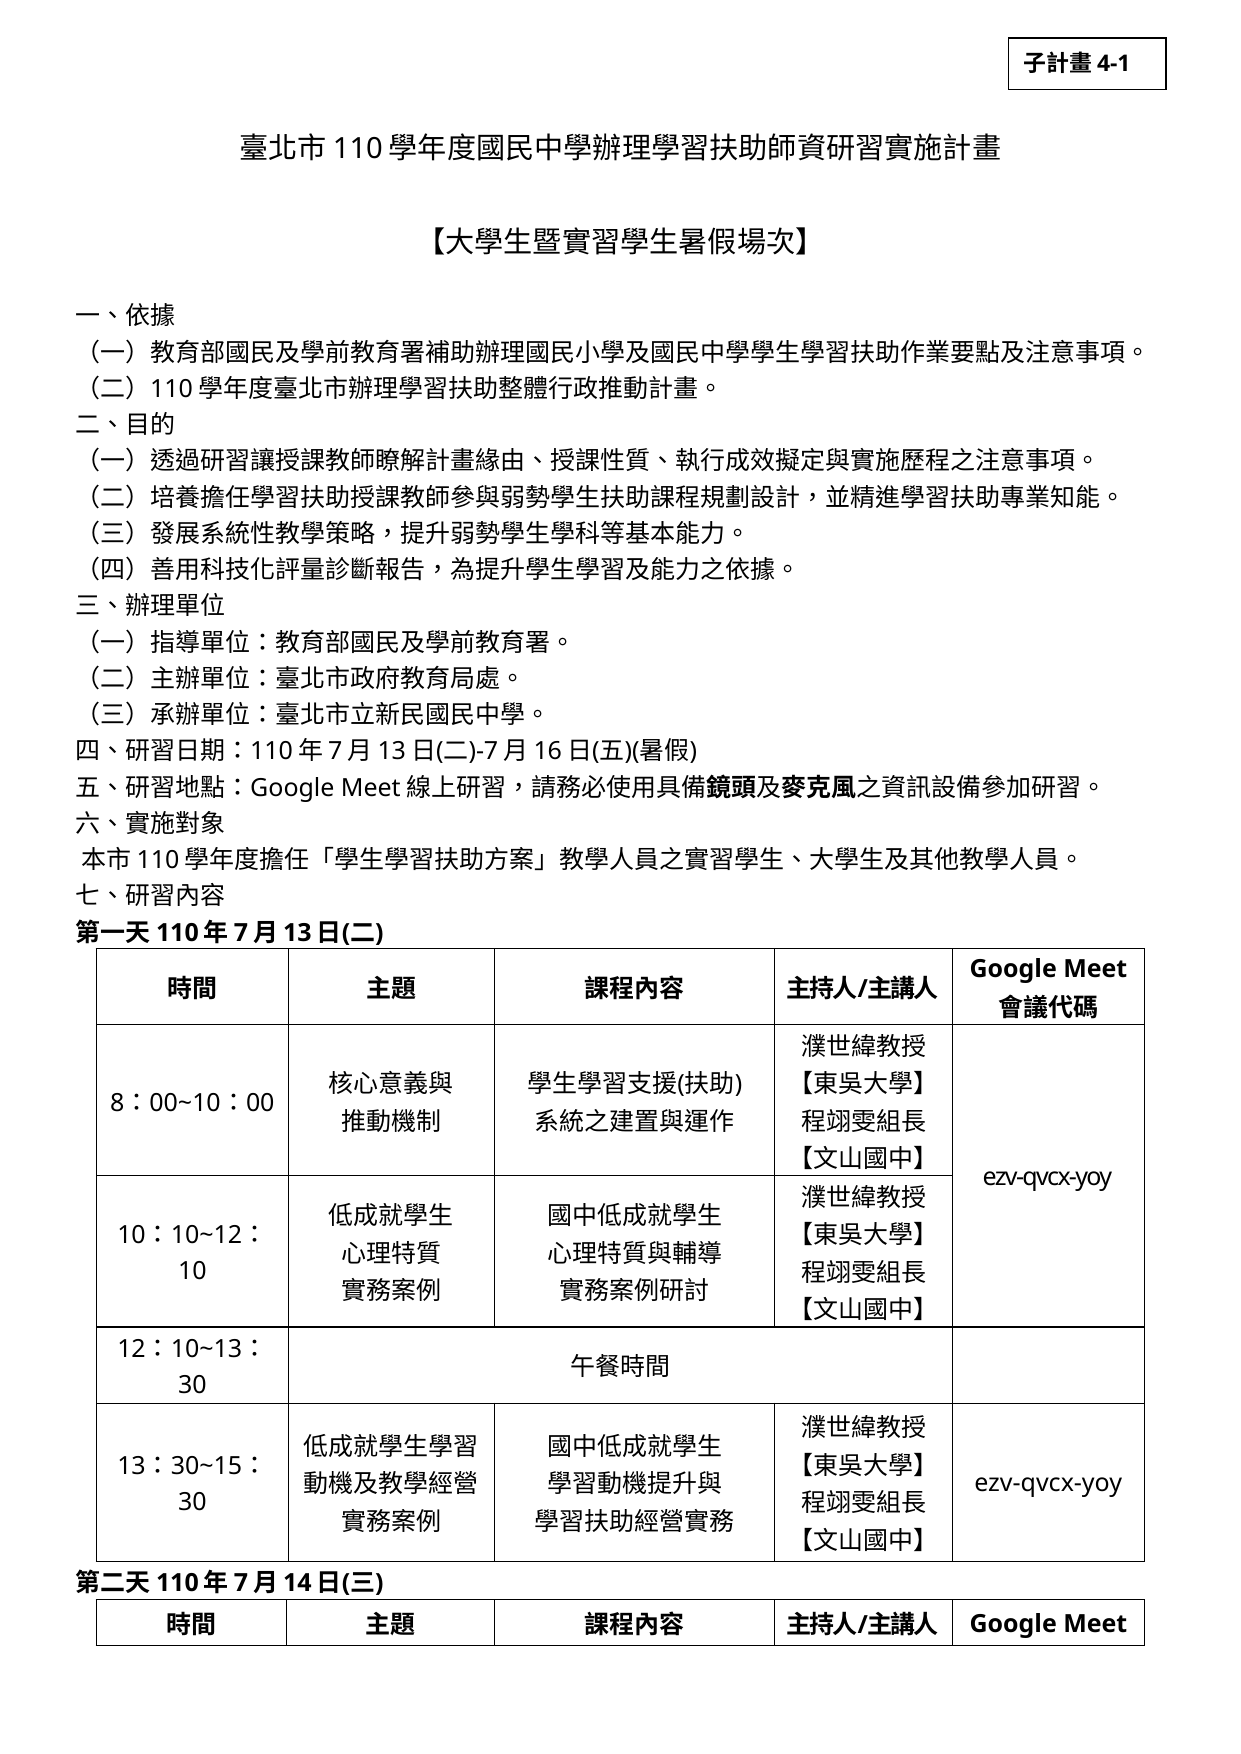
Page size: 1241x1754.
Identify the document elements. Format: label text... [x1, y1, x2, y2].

table_cell [953, 1328, 1144, 1402]
table_header 主持人/主講人 [775, 1600, 952, 1645]
table_cell 濮世緯教授 【東吳大學】 程翊雯組長 【文山國中】 [775, 1025, 952, 1175]
table_cell 8：00~10：00 [97, 1025, 288, 1175]
table_cell 10：10~12：10 [97, 1176, 288, 1326]
table_header Google Meet 會議代碼 [953, 1600, 1144, 1645]
table_cell 濮世緯教授 【東吳大學】 程翊雯組長 【文山國中】 [775, 1176, 952, 1326]
table_cell 午餐時間 [289, 1328, 952, 1402]
table_cell 13：30~15：30 [97, 1404, 288, 1561]
text 三、辦理單位 （一）指導單位：教育部國民及學前教育署。 （二）主辦單位：臺北市政府教育局處。 （三）承辦單位：臺北市立新民國民中學。 [75, 586, 1165, 731]
table_cell 國中低成就學生 學習動機提升與 學習扶助經營實務 [495, 1404, 774, 1561]
text 二、目的 （一）透過研習讓授課教師瞭解計畫緣由、授課性質、執行成效擬定與實施歷程之注意事項。 （二）培養擔任學習扶助授課教師參與弱勢學生扶助課程規劃設計，並精進學習扶助專業知能。 （三）發展系統性教學策略，提升弱勢學生學科等基本能力。 （四）善用科技化評量診斷報告，為提升學生學習及能力之依據。 [75, 404, 1165, 586]
table_cell 國中低成就學生 心理特質與輔導 實務案例研討 [495, 1176, 774, 1326]
table_cell 12：10~13：30 [97, 1328, 288, 1402]
table_cell ezv-qvcx-yoy [953, 1025, 1144, 1326]
table_header 課程內容 [495, 1600, 774, 1645]
text 七、研習內容 第一天 110年7月13日(二) [75, 876, 1165, 948]
table_header 主題 [289, 949, 494, 1024]
text 第二天 110年7月14日(三) [75, 1562, 1165, 1599]
text 六、實施對象 本市110學年度擔任「學生學習扶助方案」教學人員之實習學生、大學生及其他教學人員。 [75, 803, 1165, 876]
table_header 時間 [97, 1600, 286, 1645]
text 四、研習日期：110年7月13日(二)-7月16日(五)(暑假) 五、研習地點：Google Meet線上研習，請務必使用具備鏡頭及麥克風之資訊設備參加研習。 [75, 731, 1165, 803]
table_cell 低成就學生 心理特質 實務案例 [289, 1176, 494, 1326]
table_header 主持人/主講人 [775, 949, 952, 1024]
table_cell 學生學習支援(扶助) 系統之建置與運作 [495, 1025, 774, 1175]
table_header Google Meet 會議代碼 [953, 949, 1144, 1024]
table_cell ezv-qvcx-yoy [953, 1404, 1144, 1561]
table_header 課程內容 [495, 949, 774, 1024]
table_header 時間 [97, 949, 288, 1024]
table_header 主題 [287, 1600, 494, 1645]
table_cell 低成就學生學習動機及教學經營實務案例 [289, 1404, 494, 1561]
text 臺北市110學年度國民中學辦理學習扶助師資研習實施計畫 [75, 108, 1165, 183]
text 一、依據 （一）教育部國民及學前教育署補助辦理國民小學及國民中學學生學習扶助作業要點及注意事項。 （二）110學年度臺北市辦理學習扶助整體行政推動計畫。 [75, 296, 1165, 404]
table_cell 濮世緯教授 【東吳大學】 程翊雯組長 【文山國中】 [775, 1404, 952, 1561]
table_cell 核心意義與 推動機制 [289, 1025, 494, 1175]
text 【大學生暨實習學生暑假場次】 [75, 202, 1165, 277]
